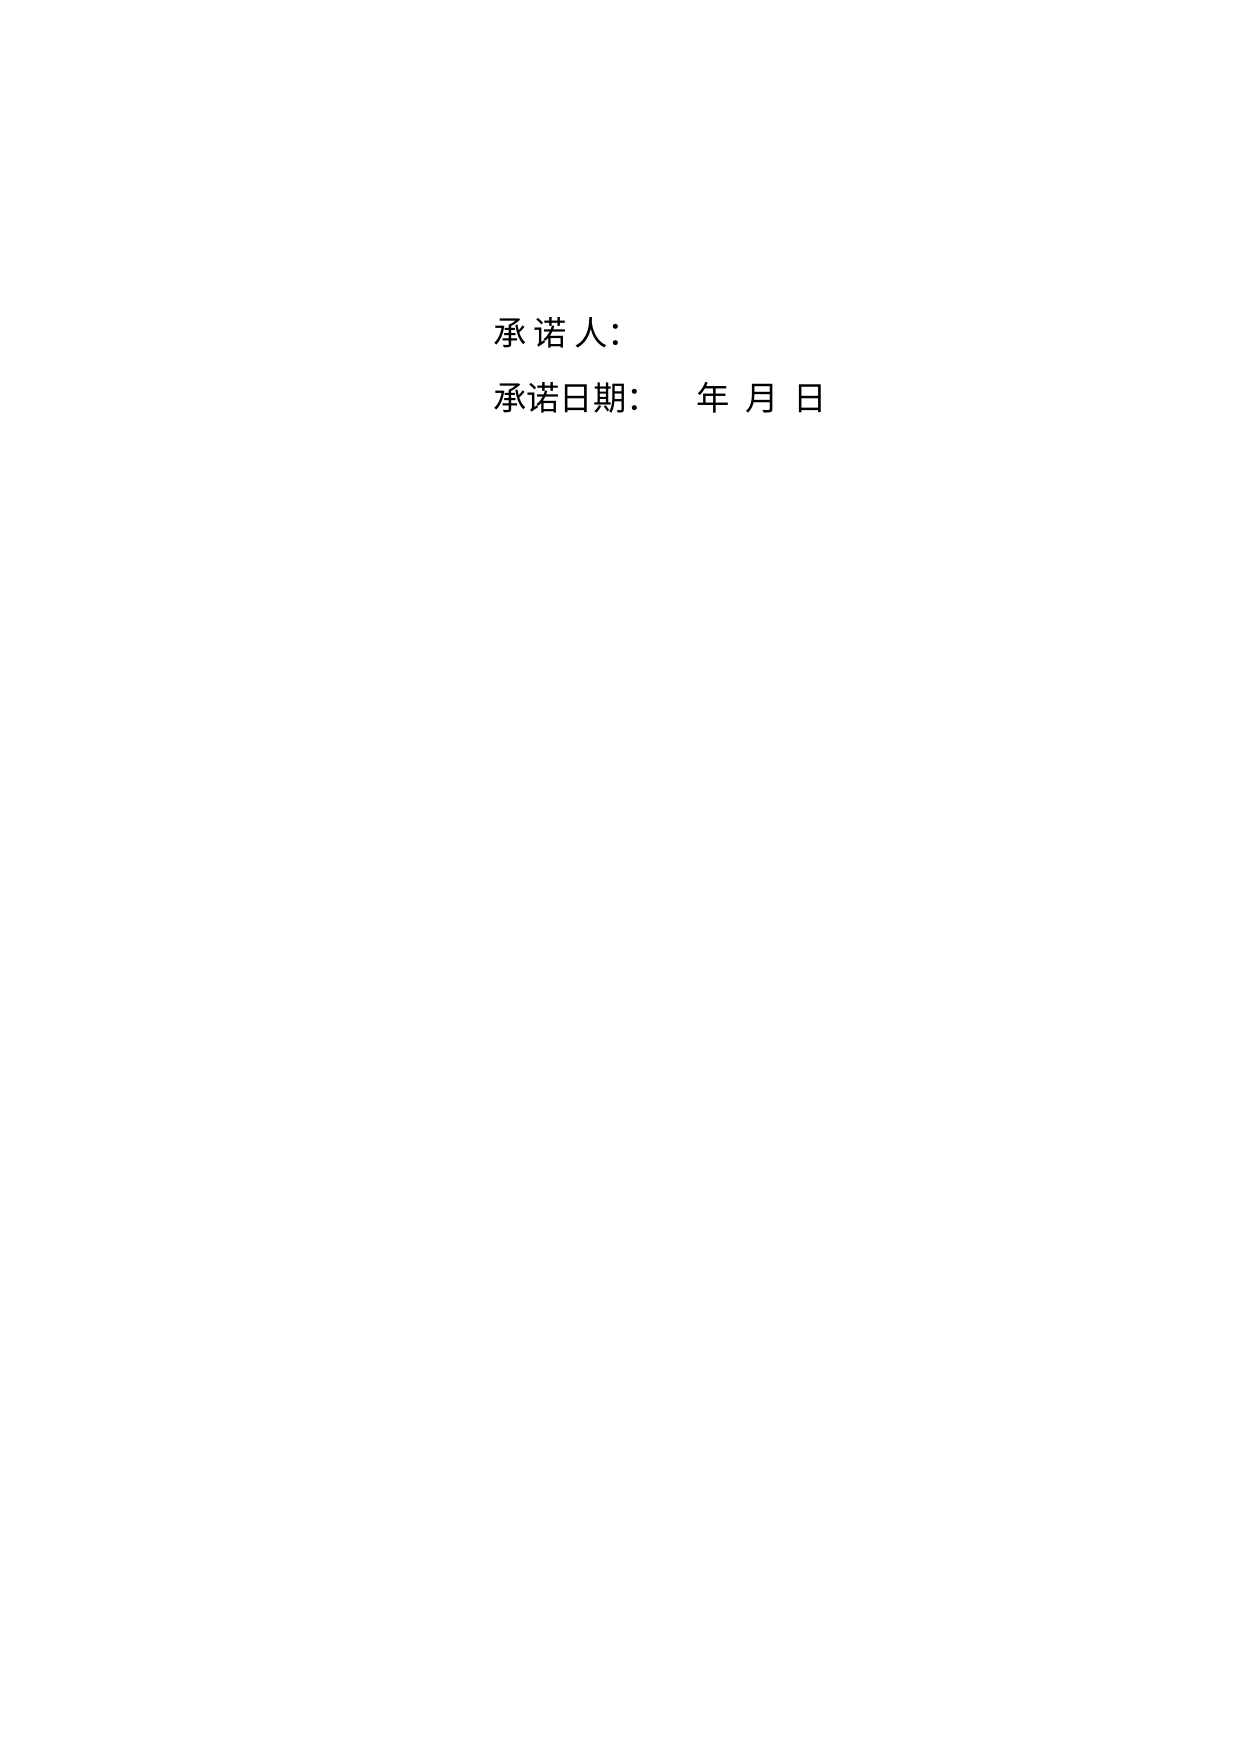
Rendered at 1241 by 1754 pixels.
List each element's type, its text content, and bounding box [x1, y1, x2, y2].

text 承 诺 人： [159, 298, 1081, 363]
text 承诺日期： 年 月 日 [159, 363, 1081, 428]
